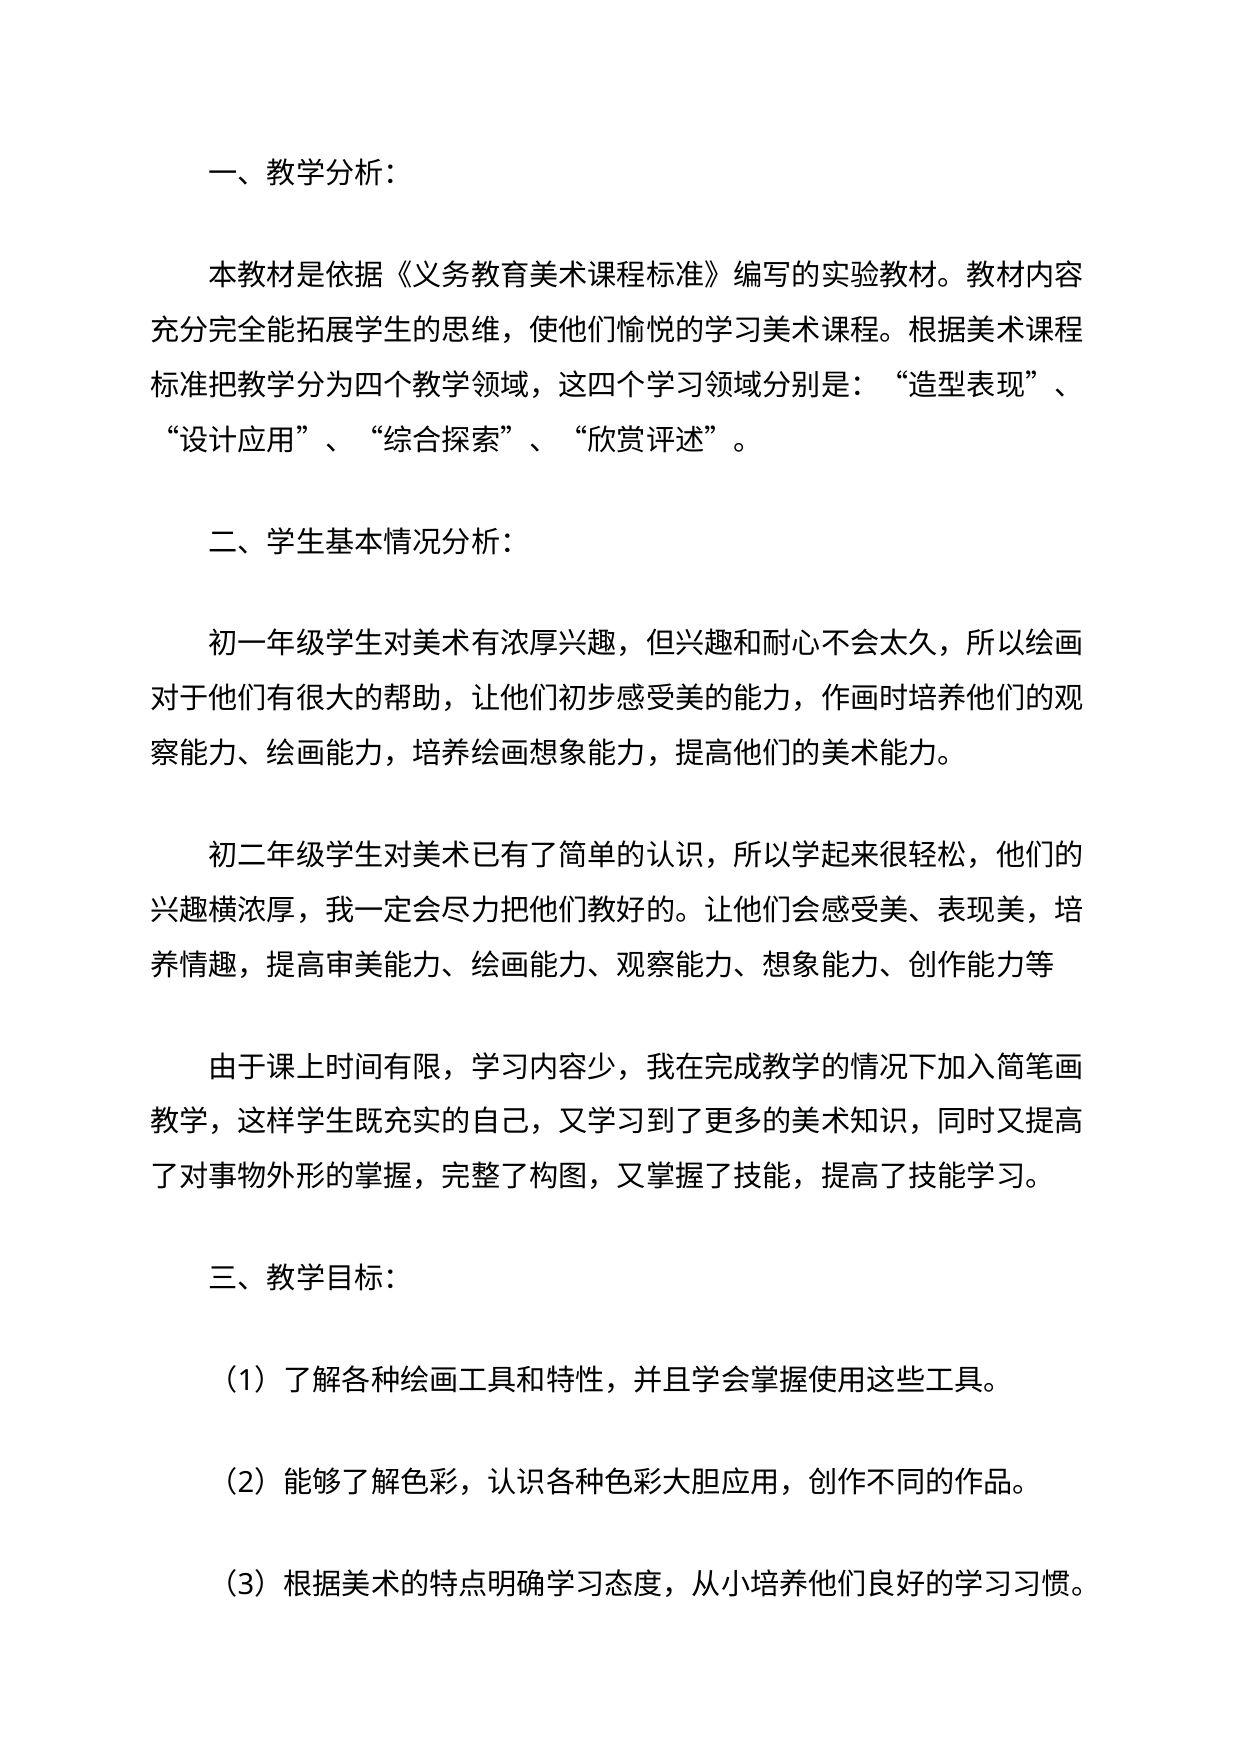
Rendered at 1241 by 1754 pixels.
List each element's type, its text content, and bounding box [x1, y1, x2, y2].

text （2）能够了解色彩，认识各种色彩大胆应用，创作不同的作品。 [150, 1458, 1090, 1501]
text 二、学生基本情况分析： [150, 518, 1090, 561]
text （1）了解各种绘画工具和特性，并且学会掌握使用这些工具。 [150, 1356, 1090, 1399]
text 初二年级学生对美术已有了简单的认识，所以学起来很轻松，他们的兴趣横浓厚，我一定会尽力把他们教好的。让他们会感受美、表现美，培养情趣，提高审美能力、绘画能力、观察能力、想象能力、创作能力等 [150, 832, 1090, 984]
text 一、教学分析： [150, 150, 1090, 192]
text 由于课上时间有限，学习内容少，我在完成教学的情况下加入简笔画教学，这样学生既充实的自己，又学习到了更多的美术知识，同时又提高了对事物外形的掌握，完整了构图，又掌握了技能，提高了技能学习。 [150, 1043, 1090, 1195]
text 本教材是依据《义务教育美术课程标准》编写的实验教材。教材内容充分完全能拓展学生的思维，使他们愉悦的学习美术课程。根据美术课程标准把教学分为四个教学领域，这四个学习领域分别是：“造型表现”、“设计应用”、“综合探索”、“欣赏评述”。 [150, 252, 1090, 459]
text 初一年级学生对美术有浓厚兴趣，但兴趣和耐心不会太久，所以绘画对于他们有很大的帮助，让他们初步感受美的能力，作画时培养他们的观察能力、绘画能力，培养绘画想象能力，提高他们的美术能力。 [150, 620, 1090, 772]
text （3）根据美术的特点明确学习态度，从小培养他们良好的学习习惯。 [150, 1560, 1090, 1603]
text 三、教学目标： [150, 1255, 1090, 1297]
